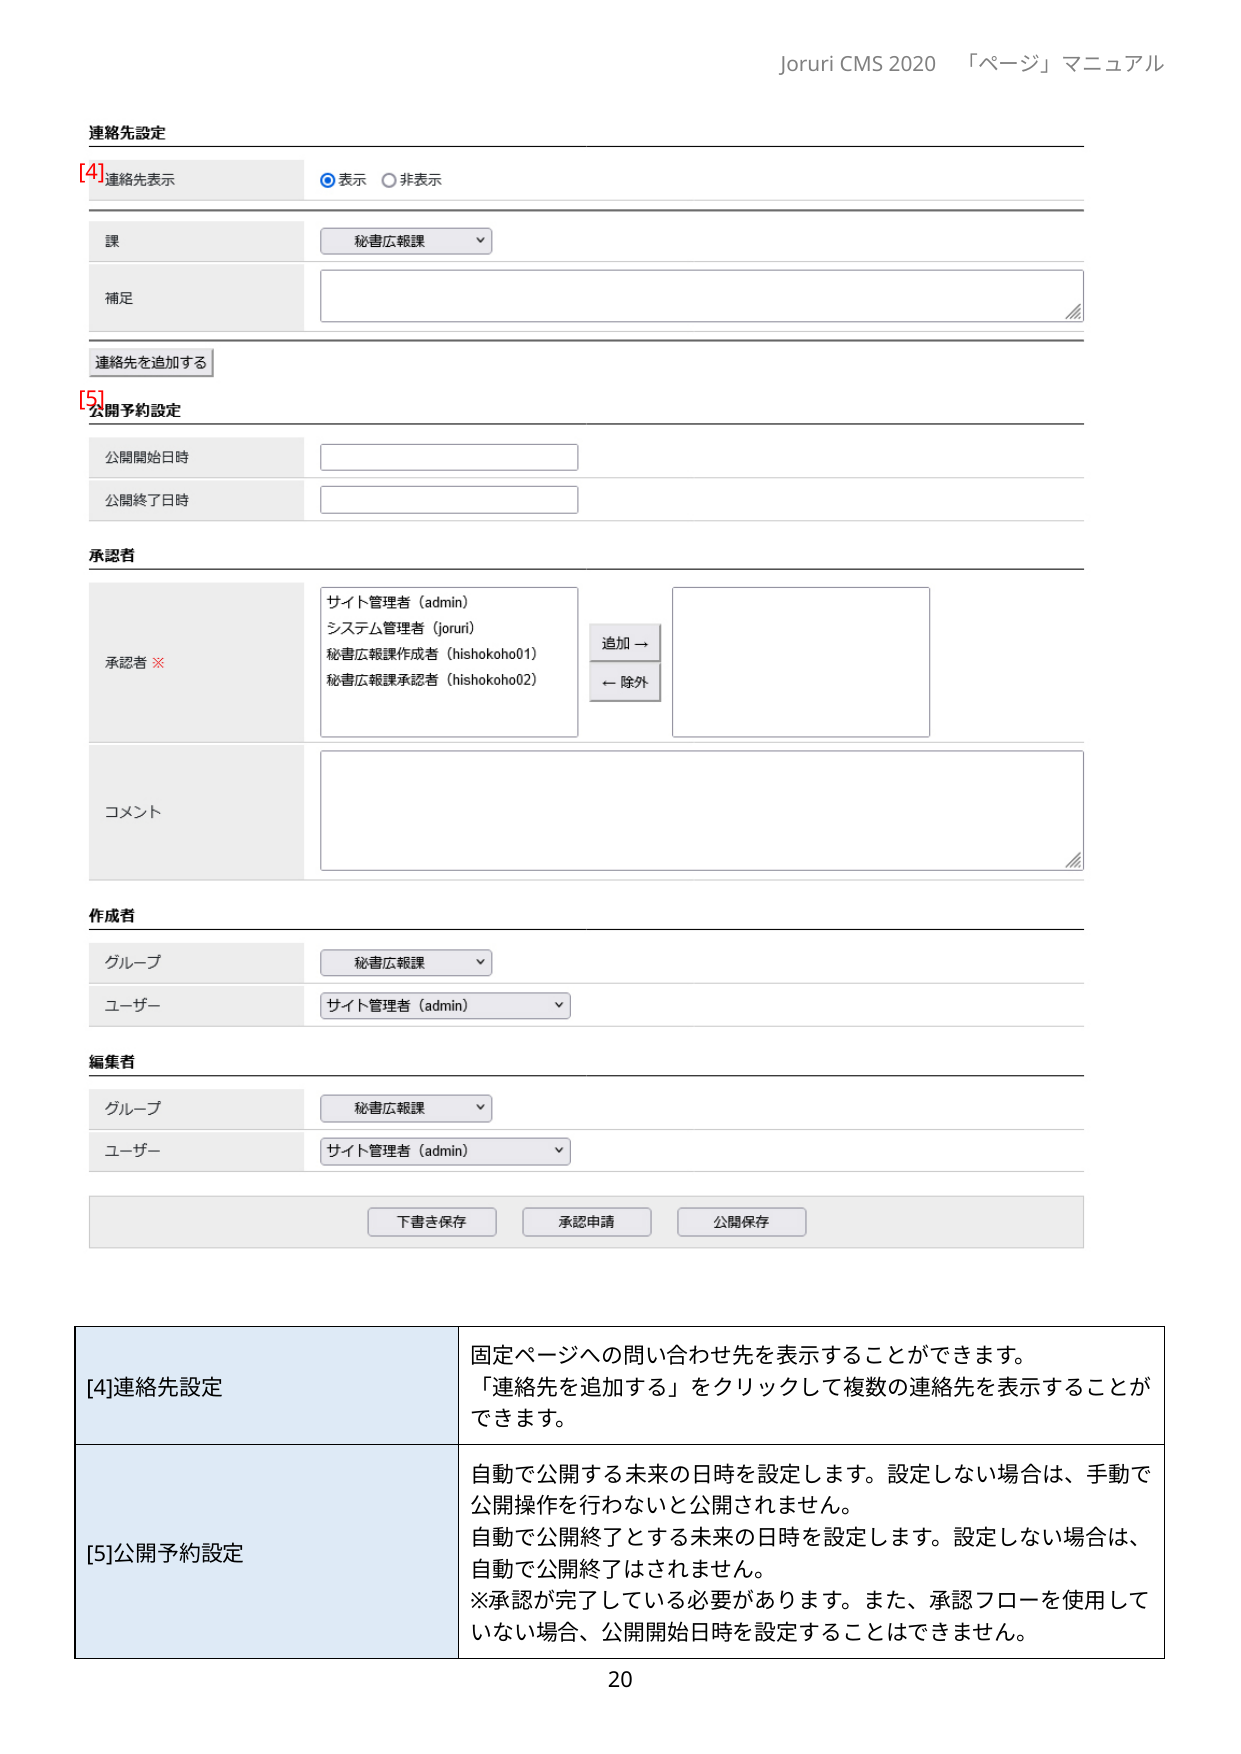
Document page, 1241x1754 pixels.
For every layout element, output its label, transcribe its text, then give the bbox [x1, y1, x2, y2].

table_cell [5]公開予約設定 [76, 1445, 458, 1658]
table_header 固定ページへの問い合わせ先を表示することができます。 「連絡先を追加する」をクリックして複数の連絡先を表示することができます。 [459, 1327, 1164, 1444]
table_cell 自動で公開する未来の日時を設定します。設定しない場合は、手動で公開操作を行わないと公開されません。 自動で公開終了とする未来の日時を設定します。設定しない場合は、自動で公開終了はされません。 ※承認が完了している必要があります。また、承認フローを使用していない場合、公開開始日時を設定することはできません。 [459, 1445, 1164, 1658]
table_header [4]連絡先設定 [76, 1327, 458, 1444]
picture [75, 118, 1097, 1271]
